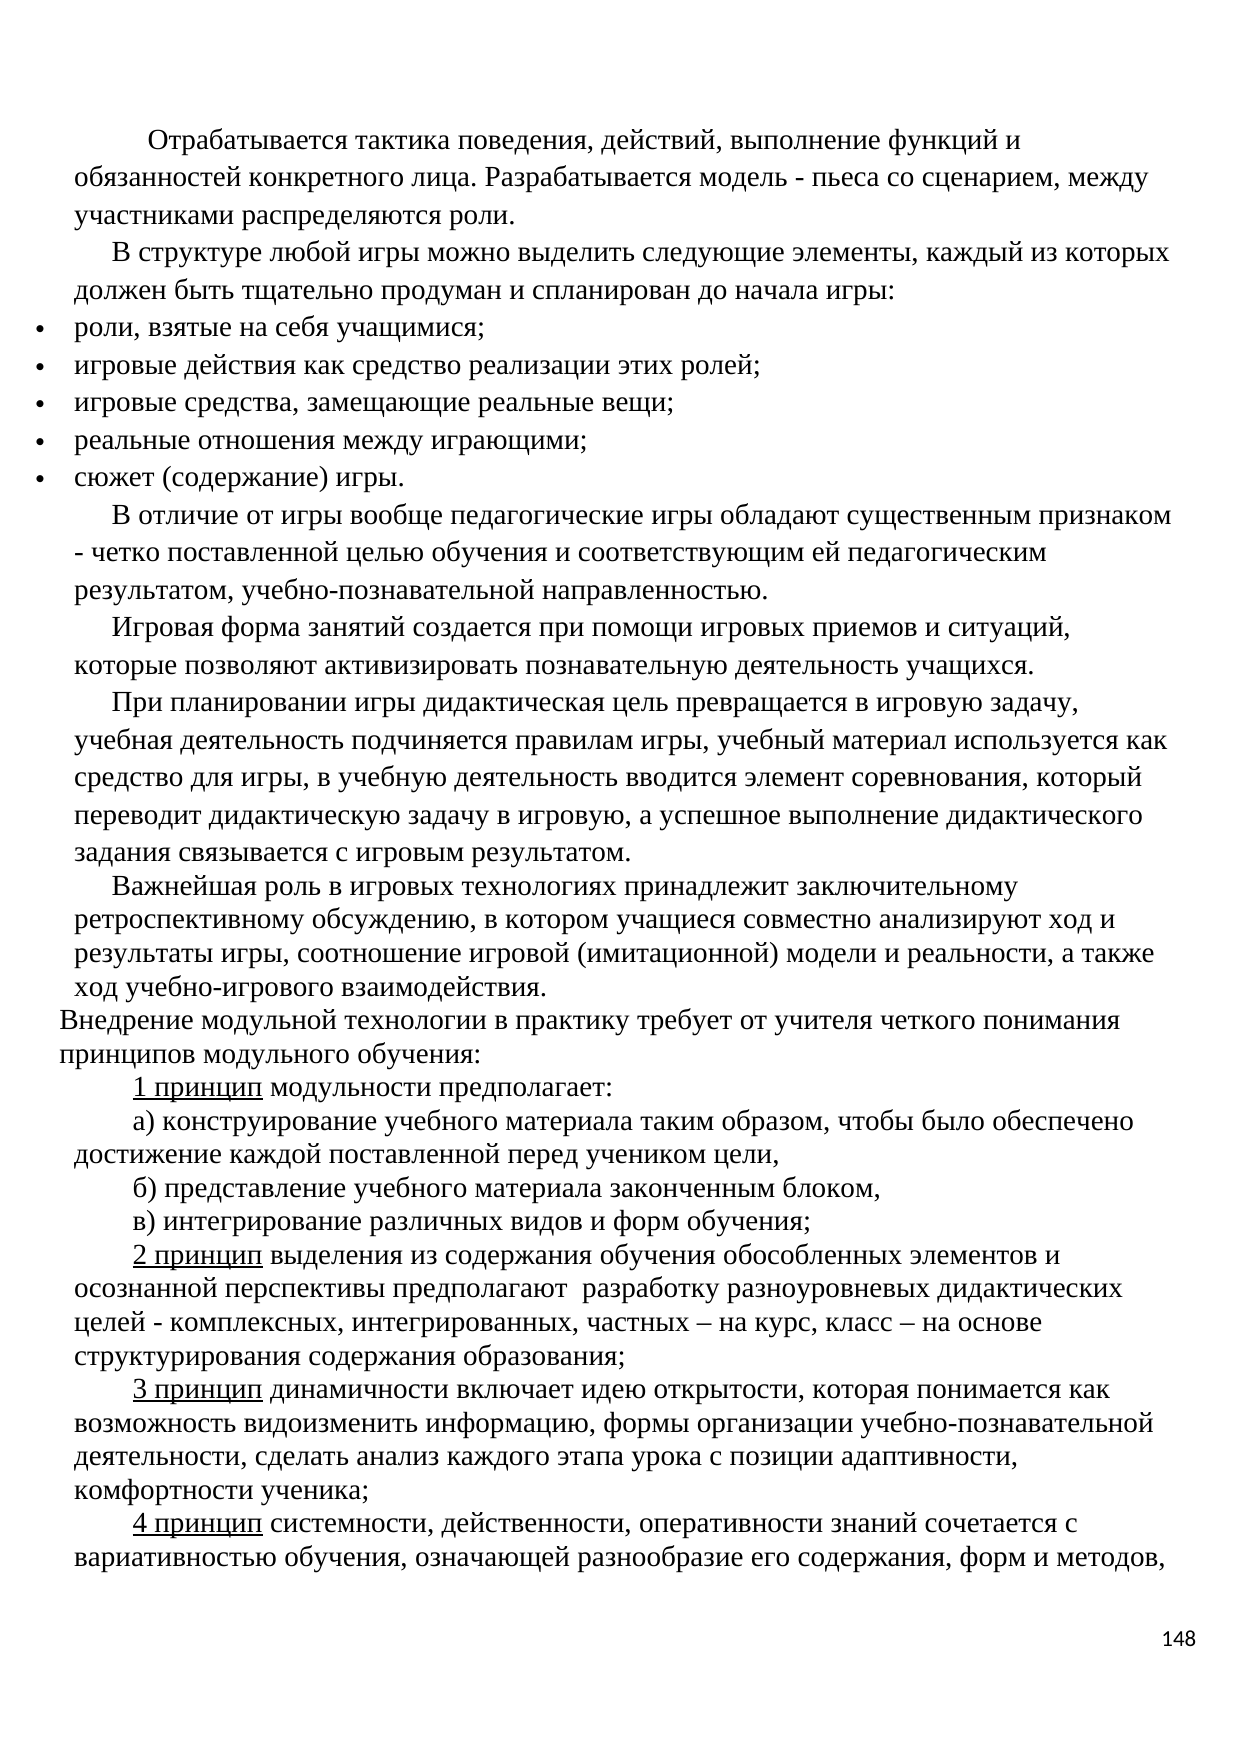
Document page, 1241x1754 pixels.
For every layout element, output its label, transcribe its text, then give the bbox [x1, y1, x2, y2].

text Важнейшая роль в игровых технологиях принадлежит заключительному ретроспективному обсуждению, в котором учащиеся совместно анализируют ход и результаты игры, соотношение игровой (имитационной) модели и реальности, а также ход учебно-игрового взаимодействия. [74, 868, 1181, 1002]
text б) представление учебного материала законченным блоком, [74, 1170, 1181, 1203]
text 3 принцип динамичности включает идею открытости, которая понимается как возможность видоизменить информацию, формы организации учебно-познавательной деятельности, сделать анализ каждого этапа урока с позиции адаптивности, комфортности ученика; [74, 1371, 1181, 1505]
text В структуре любой игры можно выделить следующие элементы, каждый из которых должен быть тщательно продуман и спланирован до начала игры: [74, 231, 1181, 306]
text Внедрение модульной технологии в практику требует от учителя четкого понимания принципов модульного обучения: [59, 1002, 1181, 1069]
text В отличие от игры вообще педагогические игры обладают существенным признаком - четко поставленной целью обучения и соответствующим ей педагогическим результатом, учебно-познавательной направленностью. [74, 493, 1181, 606]
text а) конструирование учебного материала таким образом, чтобы было обеспечено достижение каждой поставленной перед учеником цели, [74, 1103, 1181, 1170]
list игровые средства, замещающие реальные вещи; [36, 381, 1181, 418]
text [74, 1505, 1181, 1572]
list роли, взятые на себя учащимися; [36, 306, 1181, 343]
text 2 принцип выделения из содержания обучения обособленных элементов и осознанной перспективы предполагают разработку разноуровневых дидактических целей - комплексных, интегрированных, частных – на курс, класс – на основе структурирования содержания образования; [74, 1237, 1181, 1371]
list реальные отношения между играющими; [36, 418, 1181, 456]
text При планировании игры дидактическая цель превращается в игровую задачу, учебная деятельность подчиняется правилам игры, учебный материал используется как средство для игры, в учебную деятельность вводится элемент соревнования, который переводит дидактическую задачу в игровую, а успешное выполнение дидактического задания связывается с игровым результатом. [74, 681, 1181, 868]
text Игровая форма занятий создается при помощи игровых приемов и ситуаций, которые позволяют активизировать познавательную деятельность учащихся. [74, 606, 1181, 681]
list игровые действия как средство реализации этих ролей; [36, 343, 1181, 381]
list сюжет (содержание) игры. [36, 456, 1181, 493]
text в) интегрирование различных видов и форм обучения; [74, 1203, 1181, 1237]
text Отрабатывается тактика поведения, действий, выполнение функций и обязанностей конкретного лица. Разрабатывается модель - пьеса со сценарием, между участниками распределяются роли. [74, 118, 1181, 231]
text 1 принцип модульности предполагает: [74, 1069, 1181, 1103]
